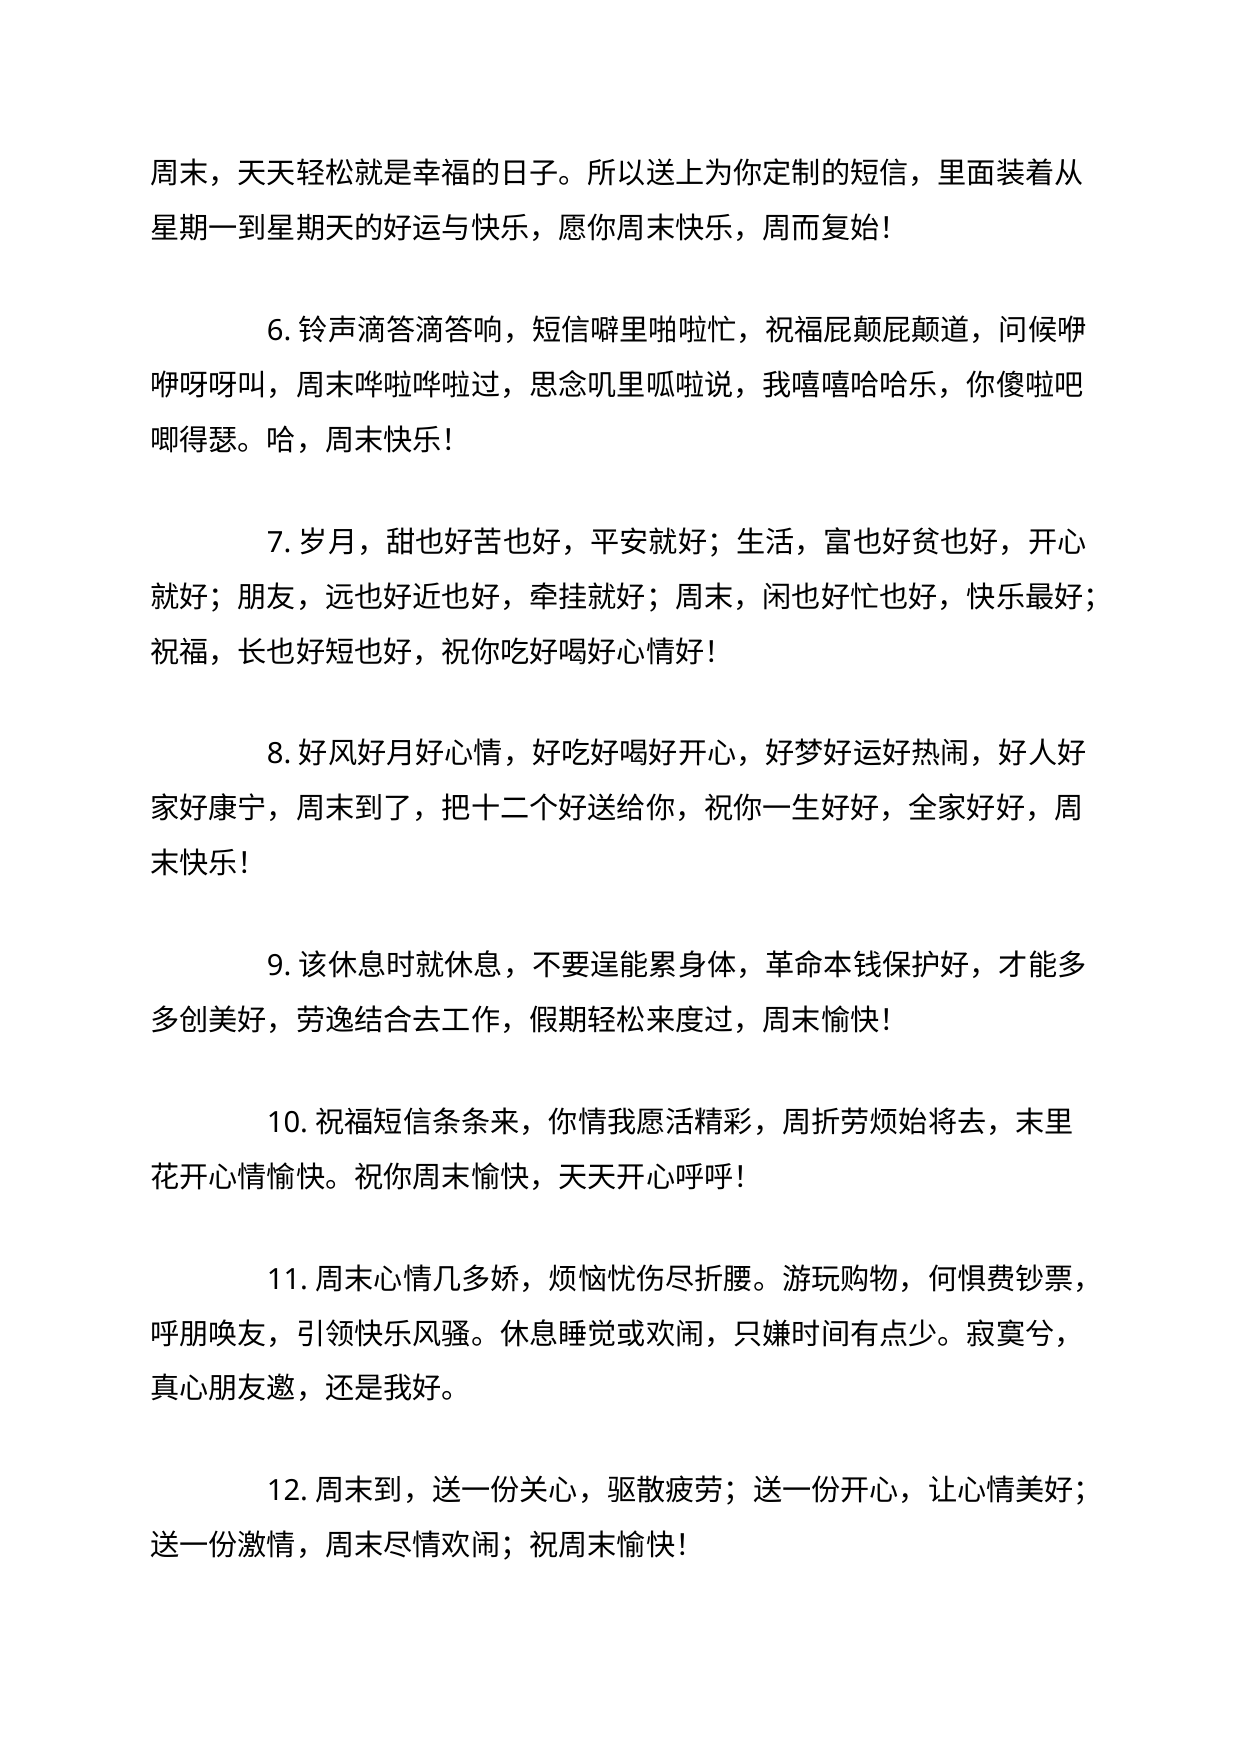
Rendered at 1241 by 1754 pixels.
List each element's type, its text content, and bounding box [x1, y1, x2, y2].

text 7. 岁月，甜也好苦也好，平安就好；生活，富也好贫也好，开心就好；朋友，远也好近也好，牵挂就好；周末，闲也好忙也好，快乐最好；祝福，长也好短也好，祝你吃好喝好心情好！ [150, 518, 1090, 671]
text 8. 好风好月好心情，好吃好喝好开心，好梦好运好热闹，好人好家好康宁，周末到了，把十二个好送给你，祝你一生好好，全家好好，周末快乐！ [150, 730, 1090, 882]
text 11. 周末心情几多娇，烦恼忧伤尽折腰。游玩购物，何惧费钞票，呼朋唤友，引领快乐风骚。休息睡觉或欢闹，只嫌时间有点少。寂寞兮，真心朋友邀，还是我好。 [150, 1255, 1090, 1407]
text 6. 铃声滴答滴答响，短信噼里啪啦忙，祝福屁颠屁颠道，问候咿咿呀呀叫，周末哗啦哗啦过，思念叽里呱啦说，我嘻嘻哈哈乐，你傻啦吧唧得瑟。哈，周末快乐！ [150, 307, 1090, 459]
text 9. 该休息时就休息，不要逞能累身体，革命本钱保护好，才能多多创美好，劳逸结合去工作，假期轻松来度过，周末愉快！ [150, 942, 1090, 1039]
text 12. 周末到，送一份关心，驱散疲劳；送一份开心，让心情美好；送一份激情，周末尽情欢闹；祝周末愉快！ [150, 1467, 1090, 1564]
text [150, 150, 1090, 247]
text 10. 祝福短信条条来，你情我愿活精彩，周折劳烦始将去，末里花开心情愉快。祝你周末愉快，天天开心呼呼！ [150, 1098, 1090, 1196]
